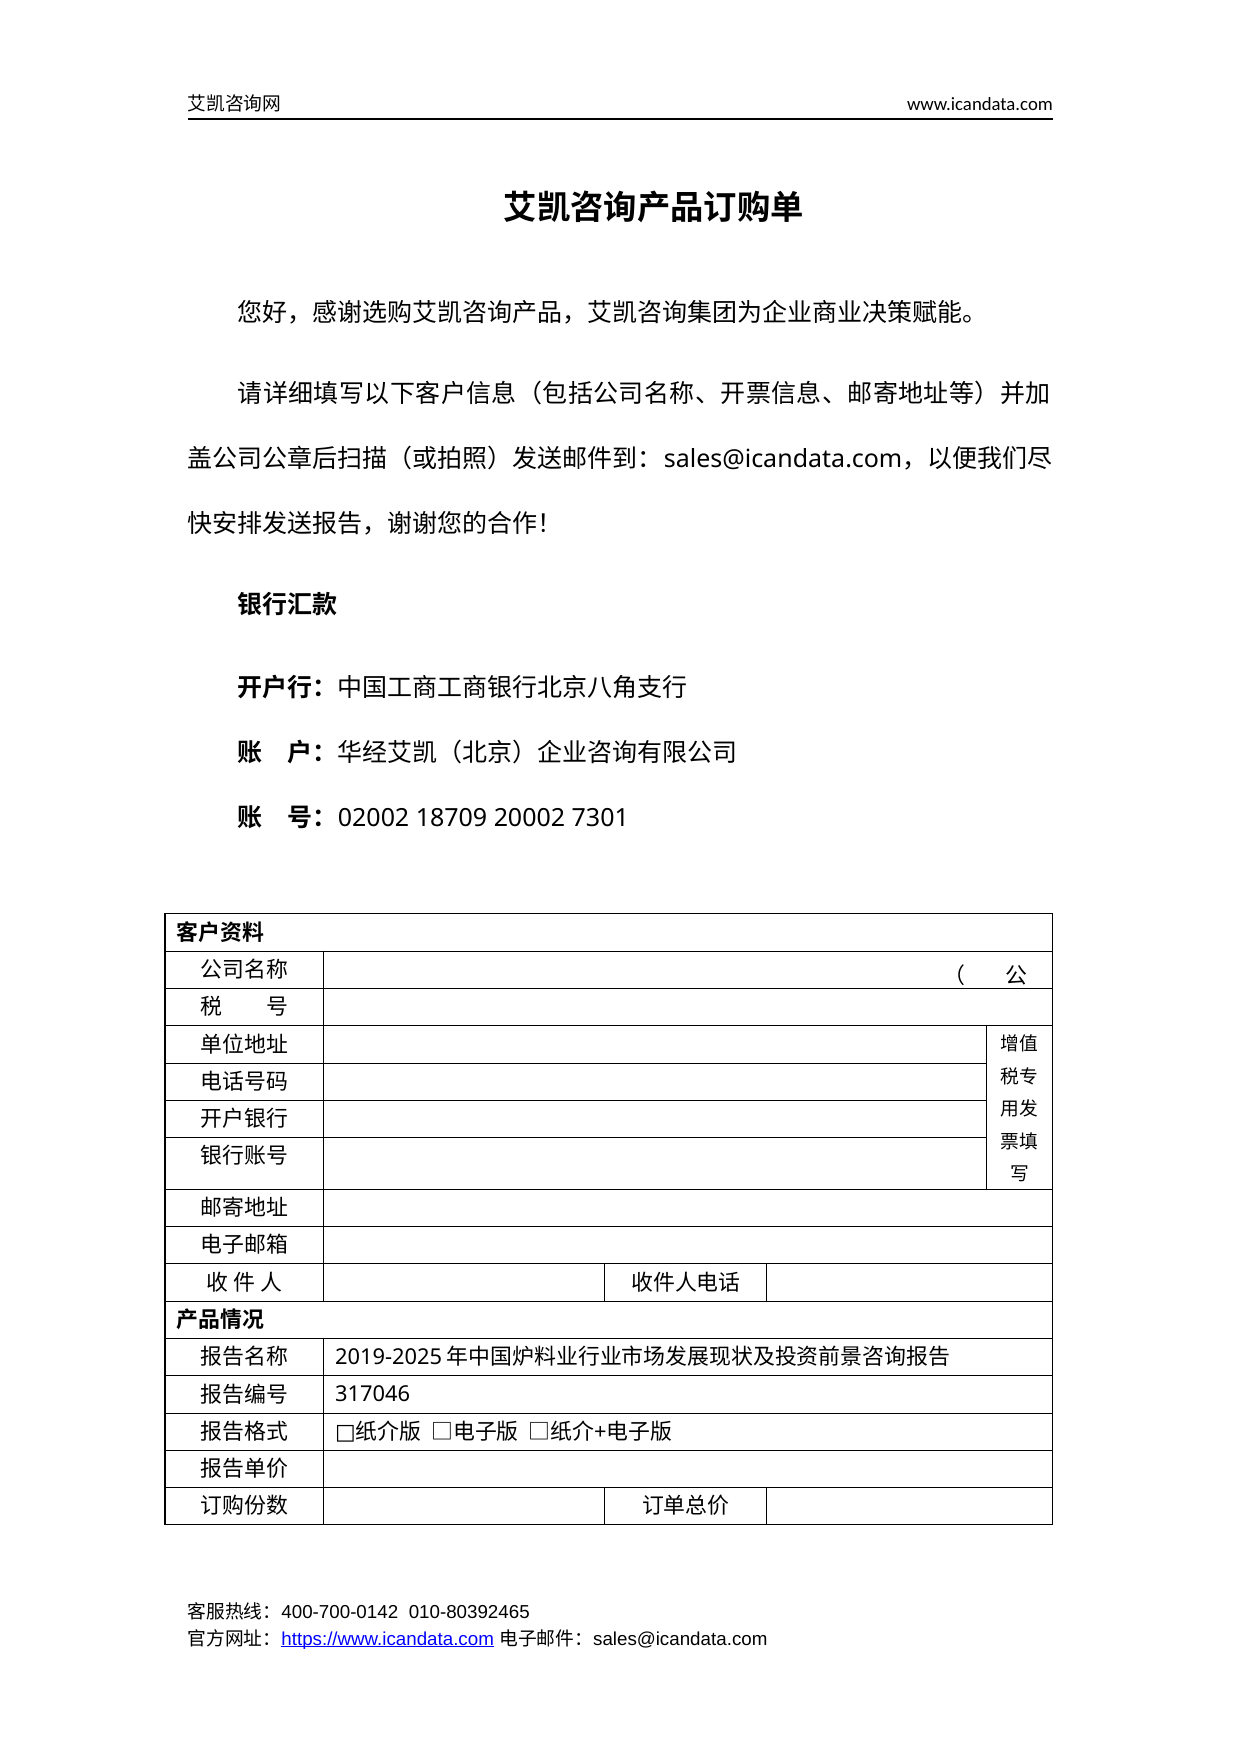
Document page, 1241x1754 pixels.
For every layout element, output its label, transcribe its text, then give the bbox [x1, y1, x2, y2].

table_cell 收 件 人 [166, 1264, 323, 1301]
table_cell 2019-2025年中国炉料业行业市场发展现状及投资前景咨询报告 [324, 1339, 1052, 1375]
table_cell [324, 1451, 1052, 1487]
table_cell 产品情况 [166, 1302, 1052, 1338]
table_cell [324, 1101, 986, 1137]
table_cell [324, 989, 1052, 1025]
table_cell [324, 1227, 1052, 1263]
table_cell 增值税专用发票填写 [987, 1026, 1052, 1189]
table_cell 报告格式 [166, 1414, 323, 1450]
table_cell [324, 1190, 1052, 1226]
table_cell 开户银行 [166, 1101, 323, 1137]
table_cell 收件人电话 [605, 1264, 766, 1301]
text 银行汇款 [187, 570, 1053, 635]
table_cell 订购份数 [166, 1488, 323, 1524]
table_cell 电子邮箱 [166, 1227, 323, 1263]
table_cell [324, 1488, 604, 1524]
table_cell 税 号 [166, 989, 323, 1025]
table_cell 单位地址 [166, 1026, 323, 1062]
table_cell [324, 1064, 986, 1100]
table_header 客户资料 [166, 914, 1052, 951]
table_cell 报告名称 [166, 1339, 323, 1375]
table_cell 银行账号 [166, 1138, 323, 1189]
text 艾凯咨询产品订购单 [187, 172, 1053, 237]
table_cell 317046 [324, 1376, 1052, 1412]
table_cell [324, 952, 1052, 988]
table_cell [324, 1026, 986, 1062]
text 请详细填写以下客户信息（包括公司名称、开票信息、邮寄地址等）并加盖公司公章后扫描（或拍照）发送邮件到：sales@icandata.com，以便我们尽快安排发送报告，谢谢您的合作！ [187, 359, 1053, 554]
table_cell 报告编号 [166, 1376, 323, 1412]
text 您好，感谢选购艾凯咨询产品，艾凯咨询集团为企业商业决策赋能。 [187, 278, 1053, 343]
text 账 号：02002 18709 20002 7301 [187, 783, 1053, 848]
table_cell 报告单价 [166, 1451, 323, 1487]
table_cell 公司名称 [166, 952, 323, 988]
table_cell [324, 1264, 604, 1301]
table_cell 电话号码 [166, 1064, 323, 1100]
text 开户行：中国工商工商银行北京八角支行 [187, 653, 1053, 718]
table_cell [767, 1488, 1052, 1524]
table_cell [324, 1138, 986, 1189]
table_cell [767, 1264, 1052, 1301]
table_cell □纸介版 □电子版 □纸介+电子版 [324, 1414, 1052, 1450]
table_cell 邮寄地址 [166, 1190, 323, 1226]
text 账 户：华经艾凯（北京）企业咨询有限公司 [187, 718, 1053, 783]
table_cell 订单总价 [605, 1488, 766, 1524]
